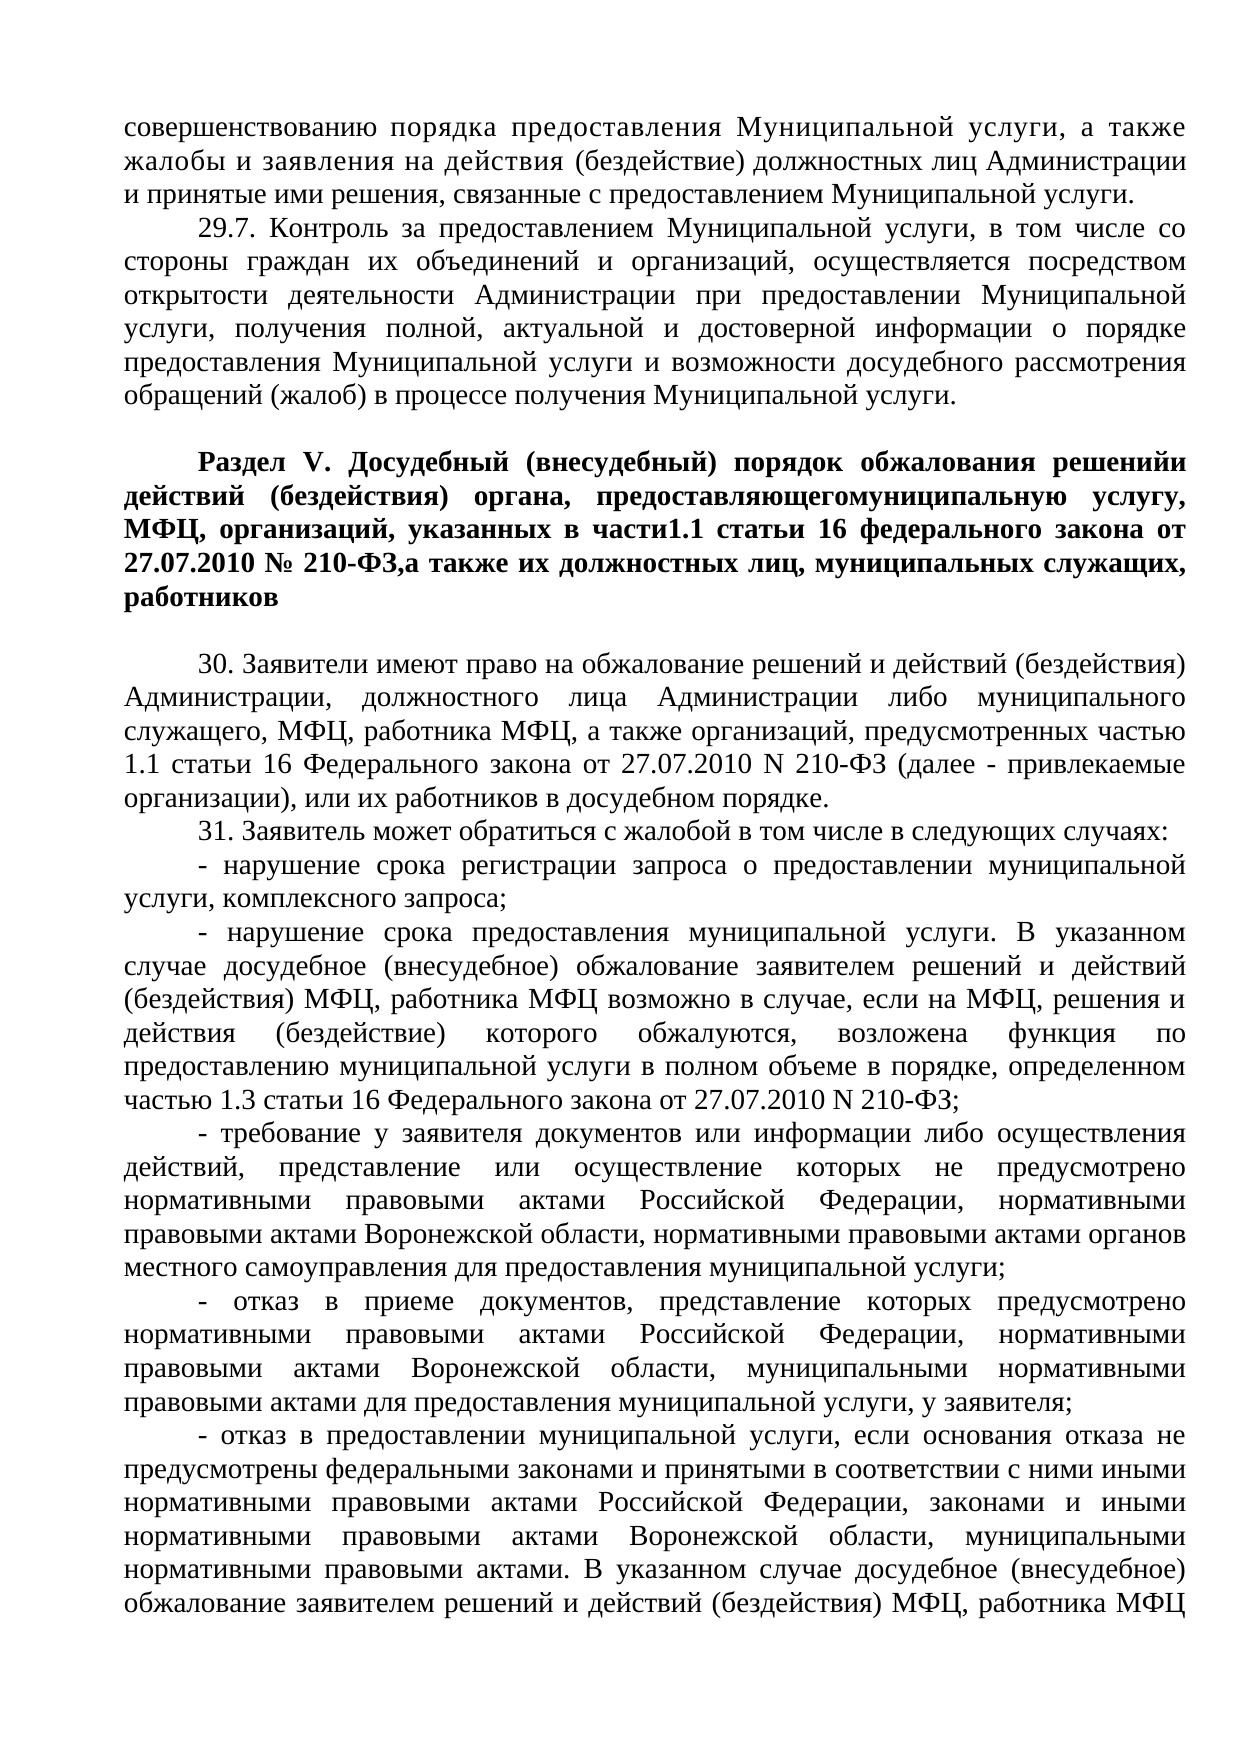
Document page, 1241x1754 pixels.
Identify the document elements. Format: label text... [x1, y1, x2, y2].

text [124, 1417, 1187, 1618]
text - требование у заявителя документов или информации либо осуществления действий, представление или осуществление которых не предусмотрено нормативными правовыми актами Российской Федерации, нормативными правовыми актами Воронежской области, нормативными правовыми актами органов местного самоуправления для предоставления муниципальной услуги; [124, 1115, 1187, 1283]
text - отказ в приеме документов, представление которых предусмотрено нормативными правовыми актами Российской Федерации, нормативными правовыми актами Воронежской области, муниципальными нормативными правовыми актами для предоставления муниципальной услуги, у заявителя; [124, 1283, 1187, 1417]
text - нарушение срока предоставления муниципальной услуги. В указанном случае досудебное (внесудебное) обжалование заявителем решений и действий (бездействия) МФЦ, работника МФЦ возможно в случае, если на МФЦ, решения и действия (бездействие) которого обжалуются, возложена функция по предоставлению муниципальной услуги в полном объеме в порядке, определенном частью 1.3 статьи 16 Федерального закона от 27.07.2010 N 210-ФЗ; [124, 914, 1187, 1115]
text 30. Заявители имеют право на обжалование решений и действий (бездействия) Администрации, должностного лица Администрации либо муниципального служащего, МФЦ, работника МФЦ, а также организаций, предусмотренных частью 1.1 статьи 16 Федерального закона от 27.07.2010 N 210-ФЗ (далее - привлекаемые организации), или их работников в досудебном порядке. [124, 646, 1187, 813]
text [124, 109, 1187, 210]
text - нарушение срока регистрации запроса о предоставлении муниципальной услуги, комплексного запроса; [124, 847, 1187, 914]
text 29.7. Контроль за предоставлением Муниципальной услуги, в том числе со стороны граждан их объединений и организаций, осуществляется посредством открытости деятельности Администрации при предоставлении Муниципальной услуги, получения полной, актуальной и достоверной информации о порядке предоставления Муниципальной услуги и возможности досудебного рассмотрения обращений (жалоб) в процессе получения Муниципальной услуги. [124, 210, 1187, 411]
text 31. Заявитель может обратиться с жалобой в том числе в следующих случаях: [124, 813, 1187, 847]
text Раздел V. Досудебный (внесудебный) порядок обжалования решенийи действий (бездействия) органа, предоставляющегомуниципальную услугу, МФЦ, организаций, указанных в части1.1 статьи 16 федерального закона от 27.07.2010 № 210-ФЗ,а также их должностных лиц, муниципальных служащих, работников [124, 444, 1187, 612]
